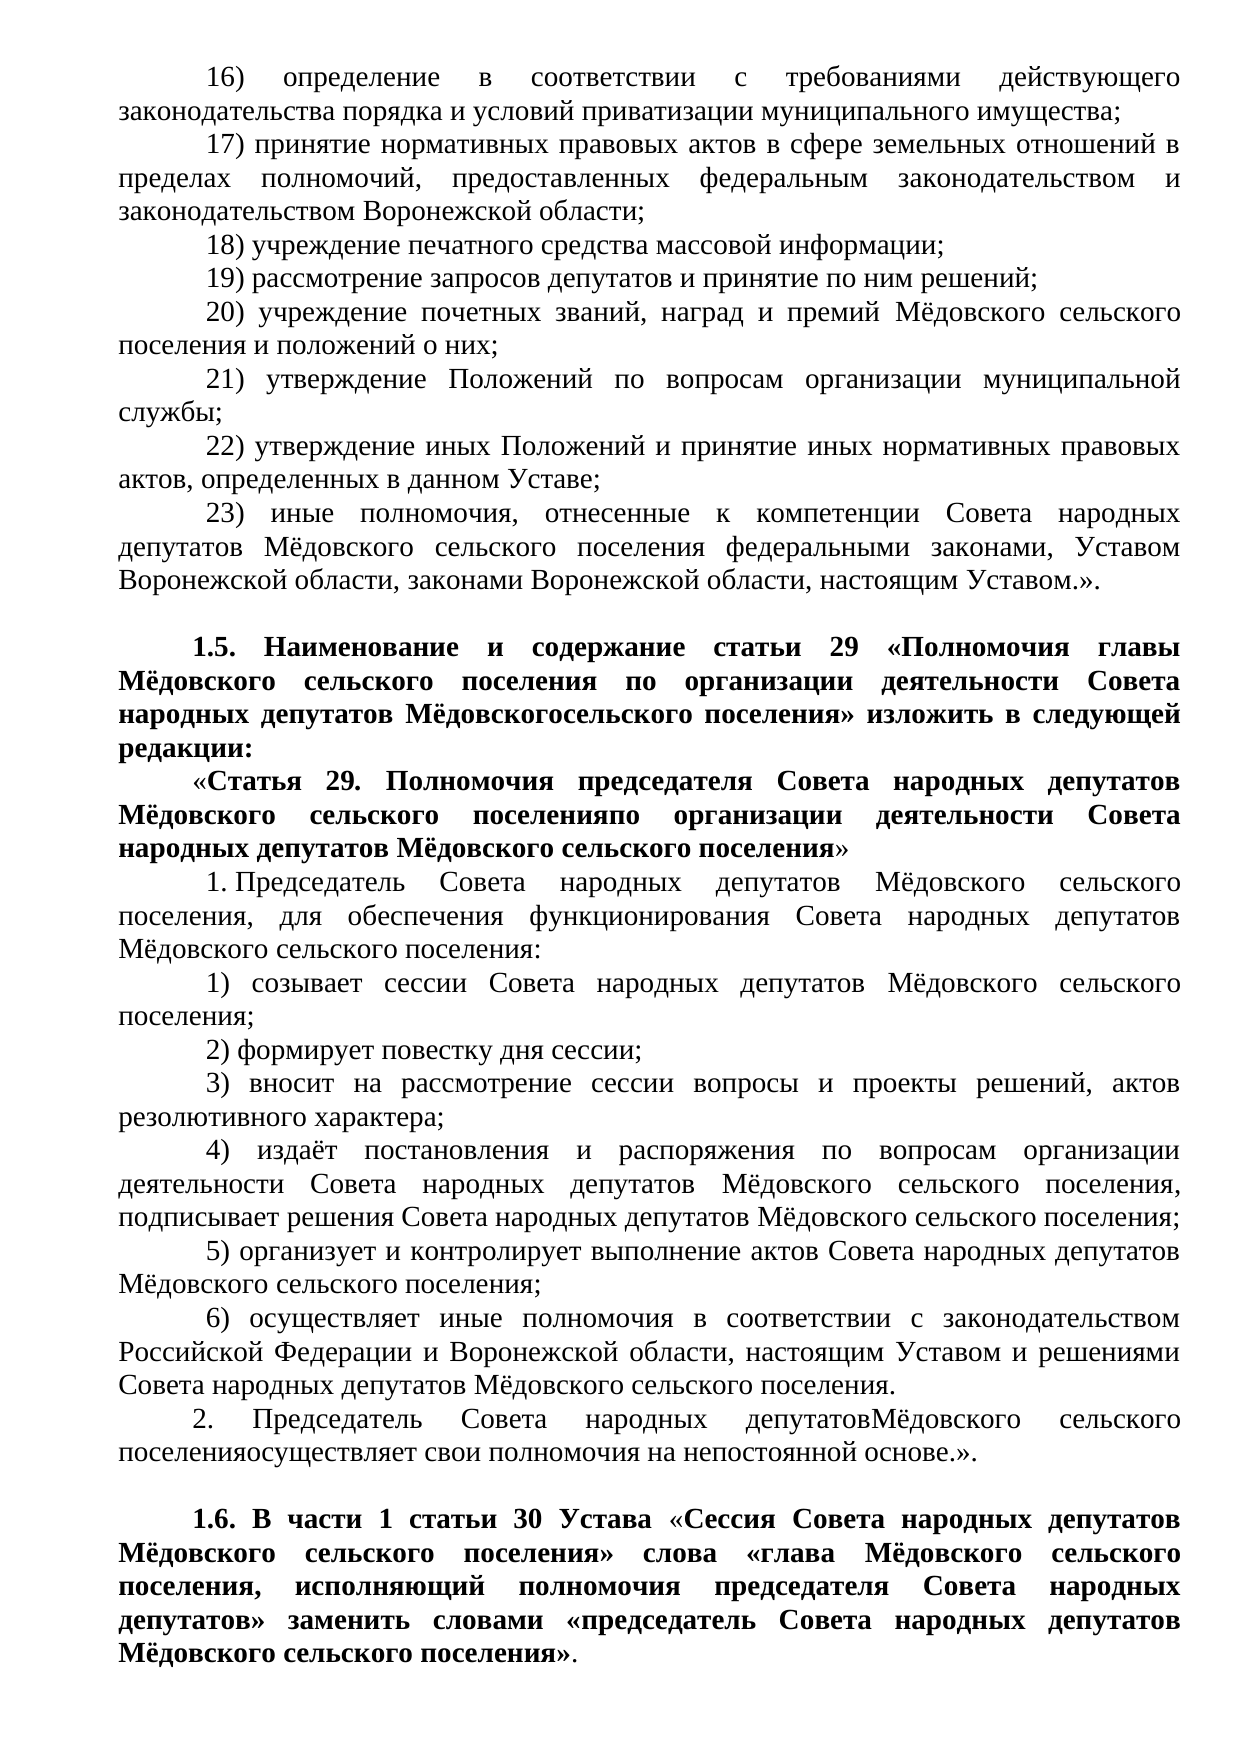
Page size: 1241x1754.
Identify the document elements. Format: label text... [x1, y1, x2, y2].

list Председатель Совета народных депутатов Мёдовского сельского поселения, для обеспечения функционирования Совета народных депутатов Мёдовского сельского поселения: [118, 864, 1181, 965]
text 16) определение в соответствии с требованиями действующего законодательства порядка и условий приватизации муниципального имущества; [118, 59, 1181, 126]
text 1.5. Наименование и содержание статьи 29 «Полномочия главы Мёдовского сельского поселения по организации деятельности Совета народных депутатов Мёдовскогосельского поселения» изложить в следующей редакции: [118, 629, 1181, 763]
text 20) учреждение почетных званий, наград и премий Мёдовского сельского поселения и положений о них; [118, 294, 1181, 361]
text 19) рассмотрение запросов депутатов и принятие по ним решений; [118, 260, 1181, 294]
text 21) утверждение Положений по вопросам организации муниципальной службы; [118, 361, 1181, 428]
text 5) организует и контролирует выполнение актов Совета народных депутатов Мёдовского сельского поселения; [118, 1233, 1181, 1300]
text 22) утверждение иных Положений и принятие иных нормативных правовых актов, определенных в данном Уставе; [118, 428, 1181, 495]
text 1) созывает сессии Совета народных депутатов Мёдовского сельского поселения; [118, 965, 1181, 1032]
text 23) иные полномочия, отнесенные к компетенции Совета народных депутатов Мёдовского сельского поселения федеральными законами, Уставом Воронежской области, законами Воронежской области, настоящим Уставом.». [118, 495, 1181, 596]
text 3) вносит на рассмотрение сессии вопросы и проекты решений, актов резолютивного характера; [118, 1065, 1181, 1132]
text 2. Председатель Совета народных депутатовМёдовского сельского поселенияосуществляет свои полномочия на непостоянной основе.». [118, 1401, 1181, 1468]
text 2) формирует повестку дня сессии; [118, 1032, 1181, 1065]
text 17) принятие нормативных правовых актов в сфере земельных отношений в пределах полномочий, предоставленных федеральным законодательством и законодательством Воронежской области; [118, 126, 1181, 227]
text 1.6. В части 1 статьи 30 Устава «Сессия Совета народных депутатов Мёдовского сельского поселения» слова «глава Мёдовского сельского поселения, исполняющий полномочия председателя Совета народных депутатов» заменить словами «председатель Совета народных депутатов Мёдовского сельского поселения». [118, 1501, 1181, 1669]
text «Статья 29. Полномочия председателя Совета народных депутатов Мёдовского сельского поселенияпо организации деятельности Совета народных депутатов Мёдовского сельского поселения» [118, 763, 1181, 864]
text 4) издаёт постановления и распоряжения по вопросам организации деятельности Совета народных депутатов Мёдовского сельского поселения, подписывает решения Совета народных депутатов Мёдовского сельского поселения; [118, 1132, 1181, 1233]
text 6) осуществляет иные полномочия в соответствии с законодательством Российской Федерации и Воронежской области, настоящим Уставом и решениями Совета народных депутатов Мёдовского сельского поселения. [118, 1300, 1181, 1401]
text 18) учреждение печатного средства массовой информации; [118, 227, 1181, 260]
